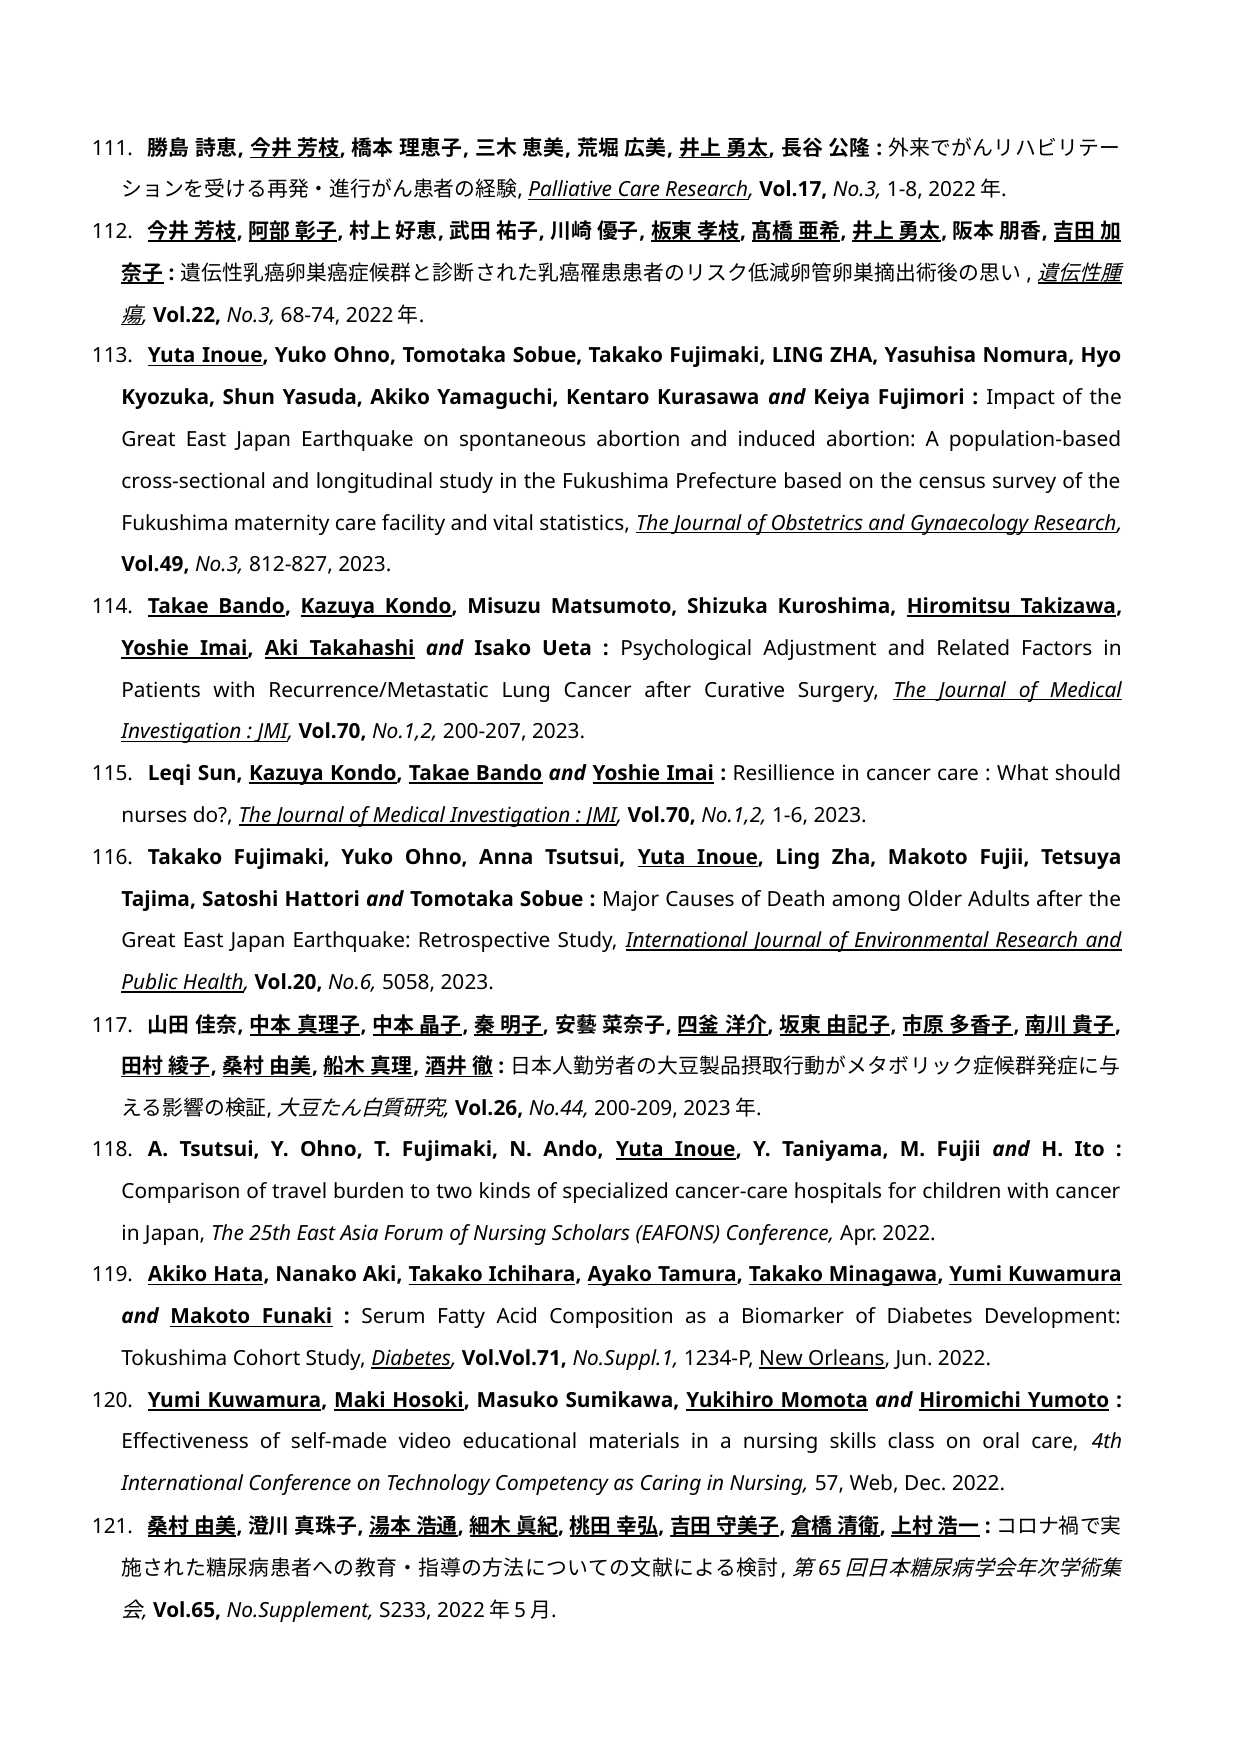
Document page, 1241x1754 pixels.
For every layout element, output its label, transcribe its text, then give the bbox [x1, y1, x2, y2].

list Akiko Hata, Nanako Aki, Takako Ichihara, Ayako Tamura, Takako Minagawa, Yumi Kuwamura and Makoto Funaki : Serum Fatty Acid Composition as a Biomarker of Diabetes Development: Tokushima Cohort Study, Diabetes, Vol.Vol.71, No.Suppl.1, 1234-P, New Orleans, Jun. 2022. [92, 1253, 1122, 1378]
list 勝島 詩恵, 今井 芳枝, 橋本 理恵子, 三木 恵美, 荒堀 広美, 井上 勇太, 長谷 公隆 : 外来でがんリハビリテーションを受ける再発・進行がん患者の経験, Palliative Care Research, Vol.17, No.3, 1-8, 2022年. [92, 125, 1122, 209]
list A. Tsutsui, Y. Ohno, T. Fujimaki, N. Ando, Yuta Inoue, Y. Taniyama, M. Fujii and H. Ito : Comparison of travel burden to two kinds of specialized cancer-care hospitals for children with cancer in Japan, The 25th East Asia Forum of Nursing Scholars (EAFONS) Conference, Apr. 2022. [92, 1128, 1122, 1253]
list 山田 佳奈, 中本 真理子, 中本 晶子, 秦 明子, 安藝 菜奈子, 四釜 洋介, 坂東 由記子, 市原 多香子, 南川 貴子, 田村 綾子, 桑村 由美, 船木 真理, 酒井 徹 : 日本人勤労者の大豆製品摂取行動がメタボリック症候群発症に与える影響の検証, 大豆たん白質研究, Vol.26, No.44, 200-209, 2023年. [92, 1002, 1122, 1128]
list Yumi Kuwamura, Maki Hosoki, Masuko Sumikawa, Yukihiro Momota and Hiromichi Yumoto : Effectiveness of self-made video educational materials in a nursing skills class on oral care, 4th International Conference on Technology Competency as Caring in Nursing, 57, Web, Dec. 2022. [92, 1378, 1122, 1503]
list 桑村 由美, 澄川 真珠子, 湯本 浩通, 細木 眞紀, 桃田 幸弘, 吉田 守美子, 倉橋 清衛, 上村 浩一 : コロナ禍で実施された糖尿病患者への教育・指導の方法についての文献による検討, 第65回日本糖尿病学会年次学術集会, Vol.65, No.Supplement, S233, 2022年5月. [92, 1503, 1122, 1629]
list Yuta Inoue, Yuko Ohno, Tomotaka Sobue, Takako Fujimaki, LING ZHA, Yasuhisa Nomura, Hyo Kyozuka, Shun Yasuda, Akiko Yamaguchi, Kentaro Kurasawa and Keiya Fujimori : Impact of the Great East Japan Earthquake on spontaneous abortion and induced abortion: A population-based cross-sectional and longitudinal study in the Fukushima Prefecture based on the census survey of the Fukushima maternity care facility and vital statistics, The Journal of Obstetrics and Gynaecology Research, Vol.49, No.3, 812-827, 2023. [92, 334, 1122, 584]
list Takako Fujimaki, Yuko Ohno, Anna Tsutsui, Yuta Inoue, Ling Zha, Makoto Fujii, Tetsuya Tajima, Satoshi Hattori and Tomotaka Sobue : Major Causes of Death among Older Adults after the Great East Japan Earthquake: Retrospective Study, International Journal of Environmental Research and Public Health, Vol.20, No.6, 5058, 2023. [92, 835, 1122, 1002]
list 今井 芳枝, 阿部 彰子, 村上 好恵, 武田 祐子, 川崎 優子, 板東 孝枝, 髙橋 亜希, 井上 勇太, 阪本 朋香, 吉田 加奈子 : 遺伝性乳癌卵巣癌症候群と診断された乳癌罹患患者のリスク低減卵管卵巣摘出術後の思い, 遺伝性腫瘍, Vol.22, No.3, 68-74, 2022年. [92, 209, 1122, 334]
list Takae Bando, Kazuya Kondo, Misuzu Matsumoto, Shizuka Kuroshima, Hiromitsu Takizawa, Yoshie Imai, Aki Takahashi and Isako Ueta : Psychological Adjustment and Related Factors in Patients with Recurrence/Metastatic Lung Cancer after Curative Surgery, The Journal of Medical Investigation : JMI, Vol.70, No.1,2, 200-207, 2023. [92, 584, 1122, 752]
list Leqi Sun, Kazuya Kondo, Takae Bando and Yoshie Imai : Resillience in cancer care : What should nurses do?, The Journal of Medical Investigation : JMI, Vol.70, No.1,2, 1-6, 2023. [92, 752, 1122, 835]
